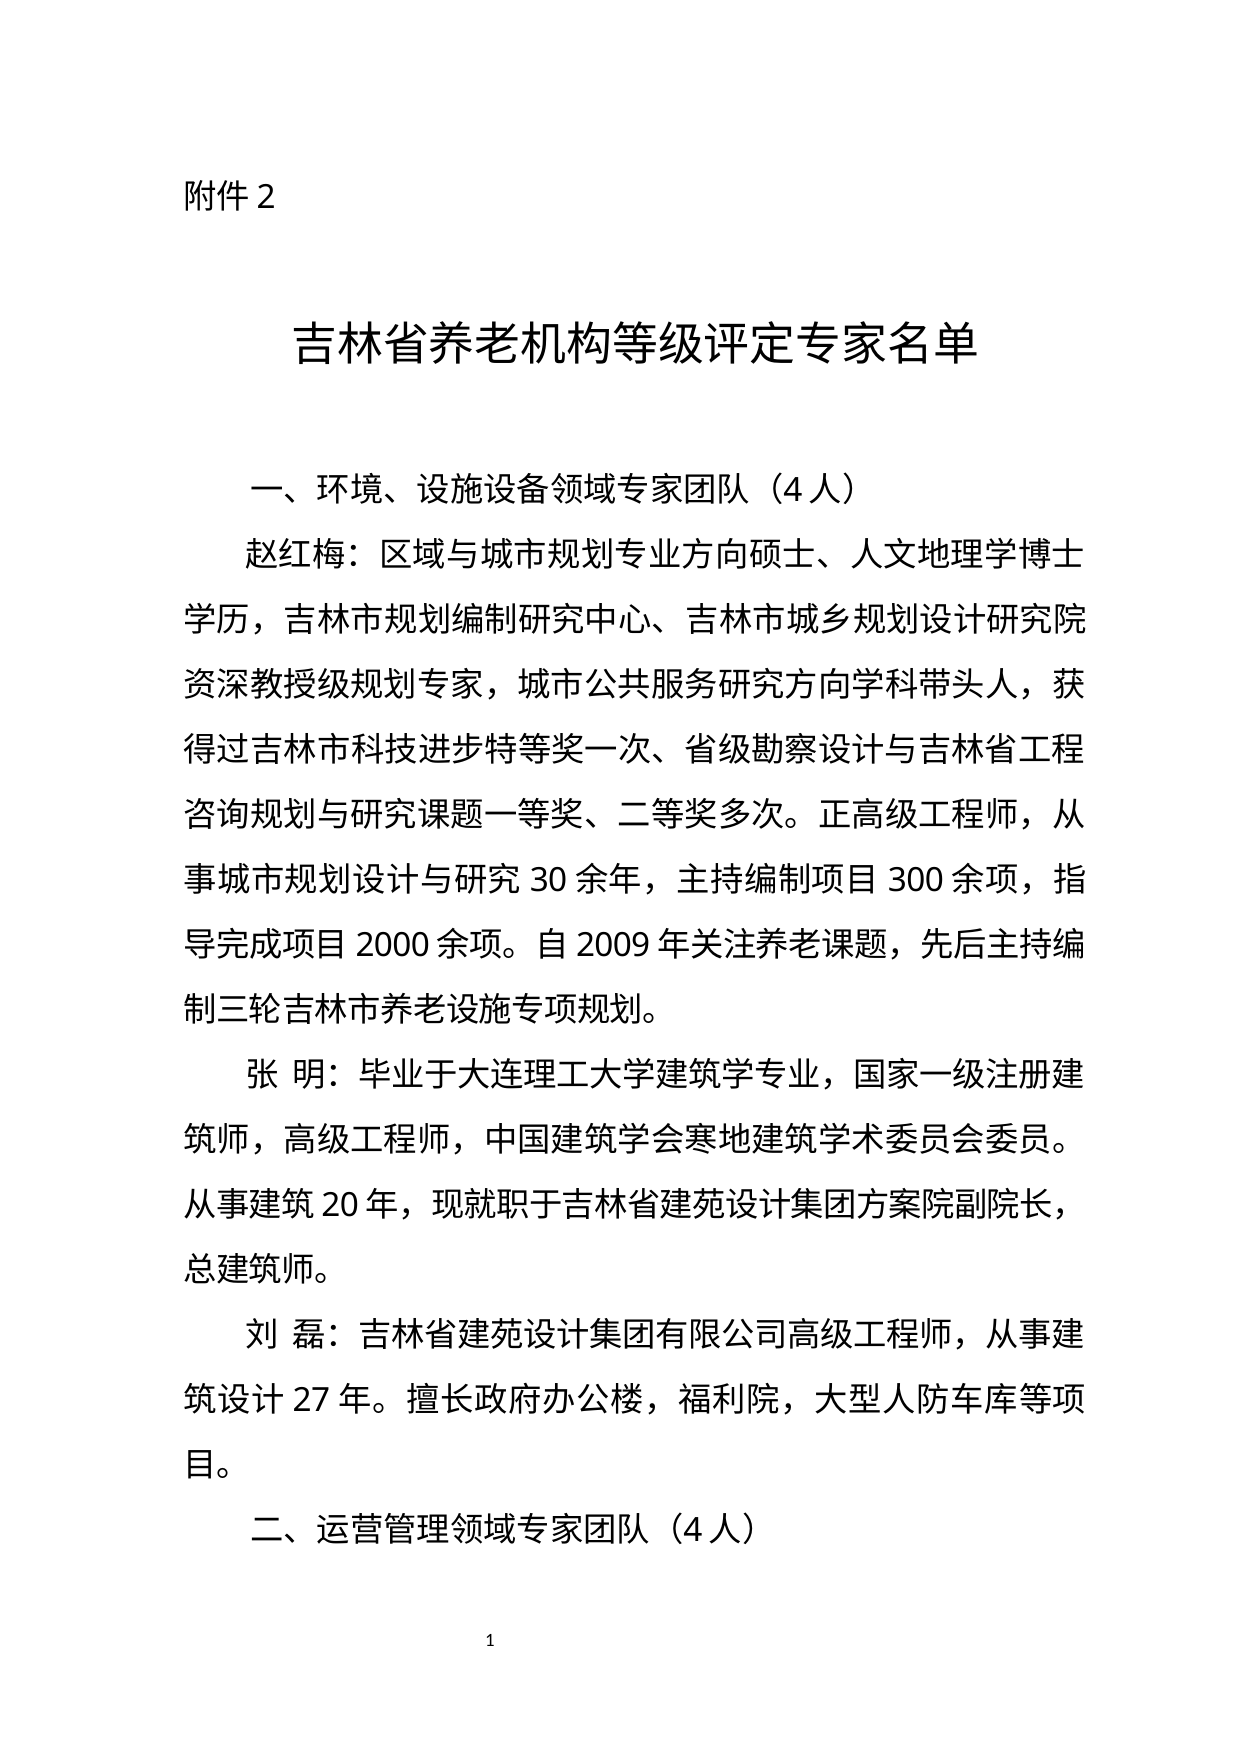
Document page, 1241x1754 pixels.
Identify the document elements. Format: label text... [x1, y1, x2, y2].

text 张 明：毕业于大连理工大学建筑学专业，国家一级注册建筑师，高级工程师，中国建筑学会寒地建筑学术委员会委员。从事建筑20年，现就职于吉林省建苑设计集团方案院副院长，总建筑师。 [183, 1039, 1087, 1299]
text 刘 磊：吉林省建苑设计集团有限公司高级工程师，从事建筑设计27年。擅长政府办公楼，福利院，大型人防车库等项目。 [183, 1299, 1087, 1494]
text 附件2 [183, 162, 1087, 227]
text 赵红梅：区域与城市规划专业方向硕士、人文地理学博士学历，吉林市规划编制研究中心、吉林市城乡规划设计研究院资深教授级规划专家，城市公共服务研究方向学科带头人，获得过吉林市科技进步特等奖一次、省级勘察设计与吉林省工程咨询规划与研究课题一等奖、二等奖多次。正高级工程师，从事城市规划设计与研究30余年，主持编制项目300余项，指导完成项目2000余项。自2009年关注养老课题，先后主持编制三轮吉林市养老设施专项规划。 [183, 519, 1087, 1039]
text 吉林省养老机构等级评定专家名单 [183, 292, 1087, 389]
text 一、环境、设施设备领域专家团队（4人） [183, 454, 1087, 519]
text 二、运营管理领域专家团队（4人） [183, 1494, 1087, 1559]
